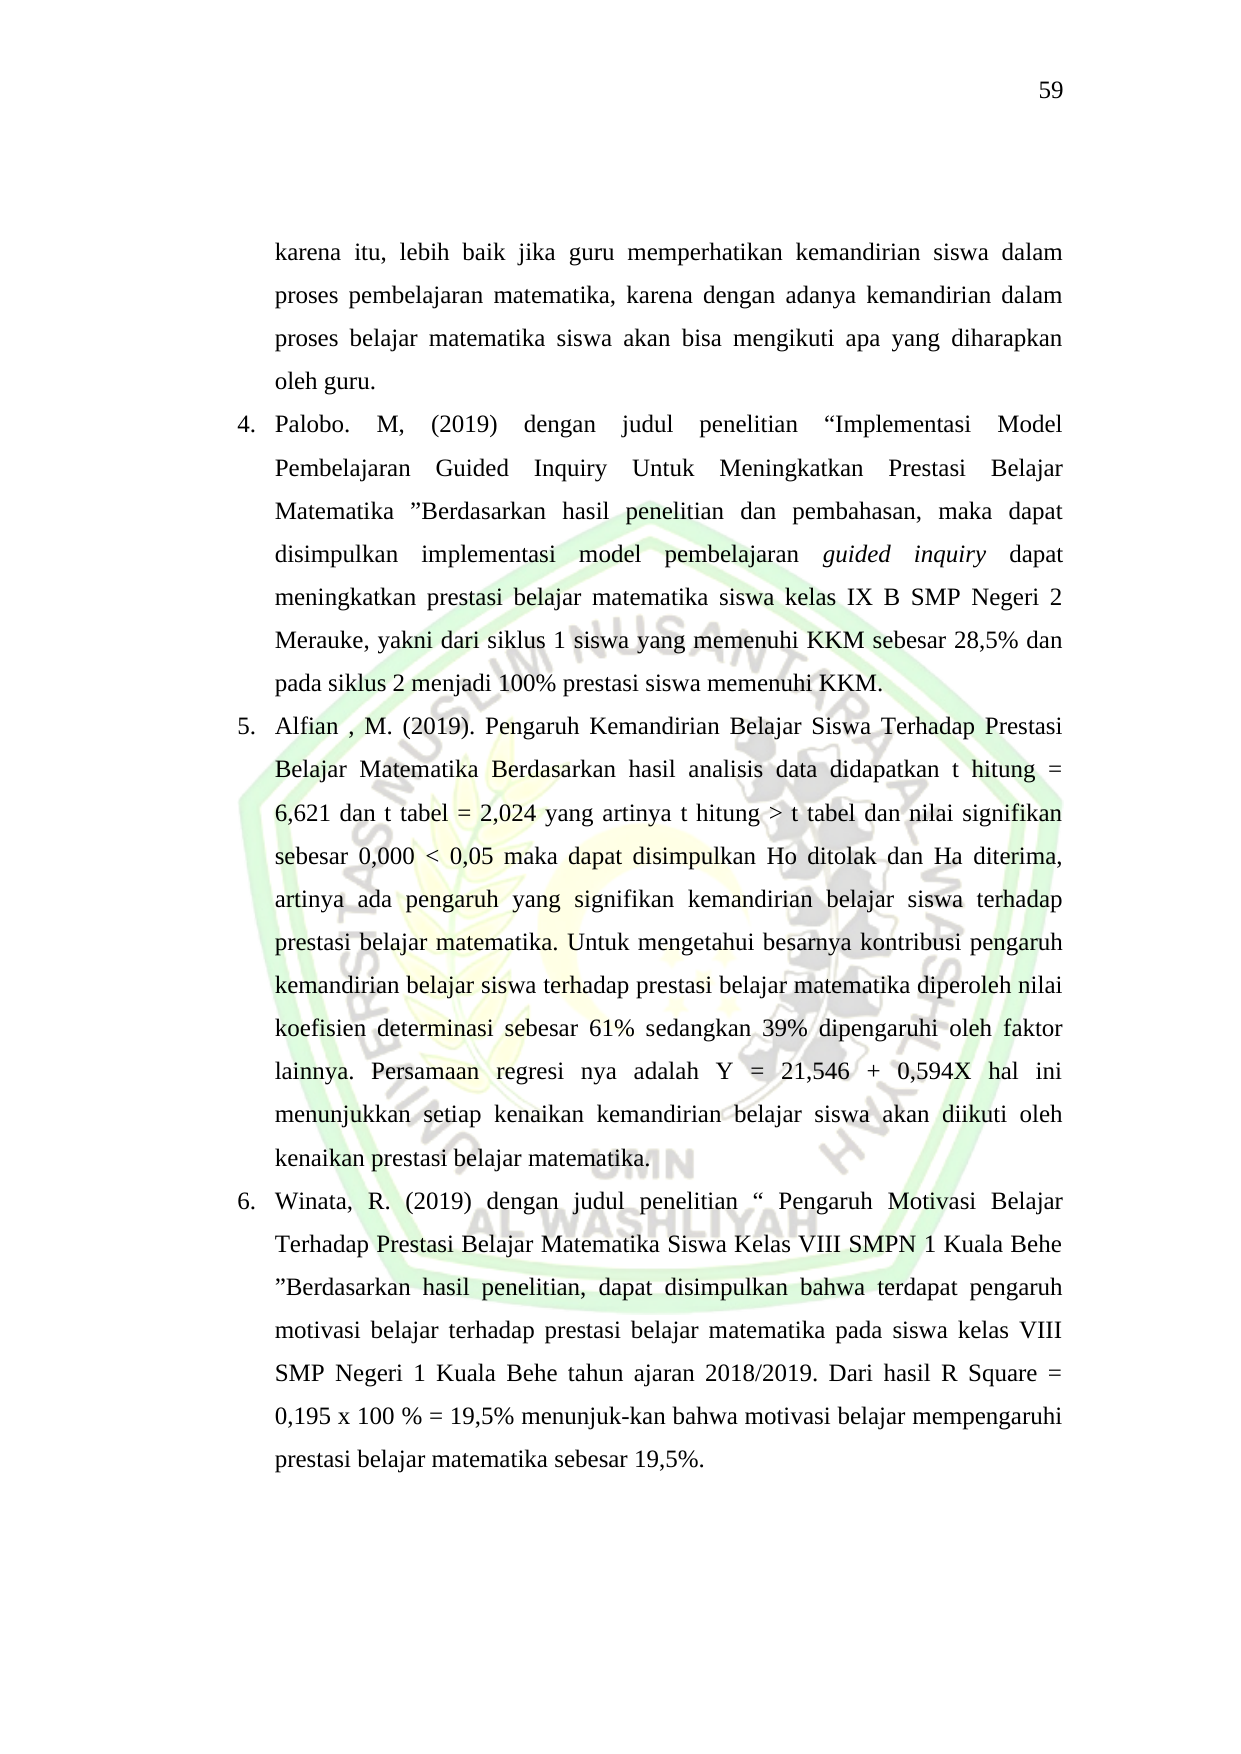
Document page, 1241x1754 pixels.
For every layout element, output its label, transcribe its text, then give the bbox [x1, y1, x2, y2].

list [237, 237, 1063, 395]
list Winata, R. (2019) dengan judul penelitian “ Pengaruh Motivasi Belajar Terhadap Prestasi Belajar Matematika Siswa Kelas VIII SMPN 1 Kuala Behe ”Berdasarkan hasil penelitian, dapat disimpulkan bahwa terdapat pengaruh motivasi belajar terhadap prestasi belajar matematika pada siswa kelas VIII SMP Negeri 1 Kuala Behe tahun ajaran 2018/2019. Dari hasil R Square = 0,195 x 100 % = 19,5% menunjuk-kan bahwa motivasi belajar mempengaruhi prestasi belajar matematika sebesar 19,5%. [237, 1186, 1063, 1473]
list Palobo. M, (2019) dengan judul penelitian “Implementasi Model Pembelajaran Guided Inquiry Untuk Meningkatkan Prestasi Belajar Matematika ”Berdasarkan hasil penelitian dan pembahasan, maka dapat disimpulkan implementasi model pembelajaran guided inquiry dapat meningkatkan prestasi belajar matematika siswa kelas IX B SMP Negeri 2 Merauke, yakni dari siklus 1 siswa yang memenuhi KKM sebesar 28,5% dan pada siklus 2 menjadi 100% prestasi siswa memenuhi KKM. [237, 409, 1063, 697]
list Alfian , M. (2019). Pengaruh Kemandirian Belajar Siswa Terhadap Prestasi Belajar Matematika Berdasarkan hasil analisis data didapatkan t hitung = 6,621 dan t tabel = 2,024 yang artinya t hitung > t tabel dan nilai signifikan sebesar 0,000 < 0,05 maka dapat disimpulkan Ho ditolak dan Ha diterima, artinya ada pengaruh yang signifikan kemandirian belajar siswa terhadap prestasi belajar matematika. Untuk mengetahui besarnya kontribusi pengaruh kemandirian belajar siswa terhadap prestasi belajar matematika diperoleh nilai koefisien determinasi sebesar 61% sedangkan 39% dipengaruhi oleh faktor lainnya. Persamaan regresi nya adalah Y = 21,546 + 0,594X hal ini menunjukkan setiap kenaikan kemandirian belajar siswa akan diikuti oleh kenaikan prestasi belajar matematika. [237, 711, 1063, 1171]
